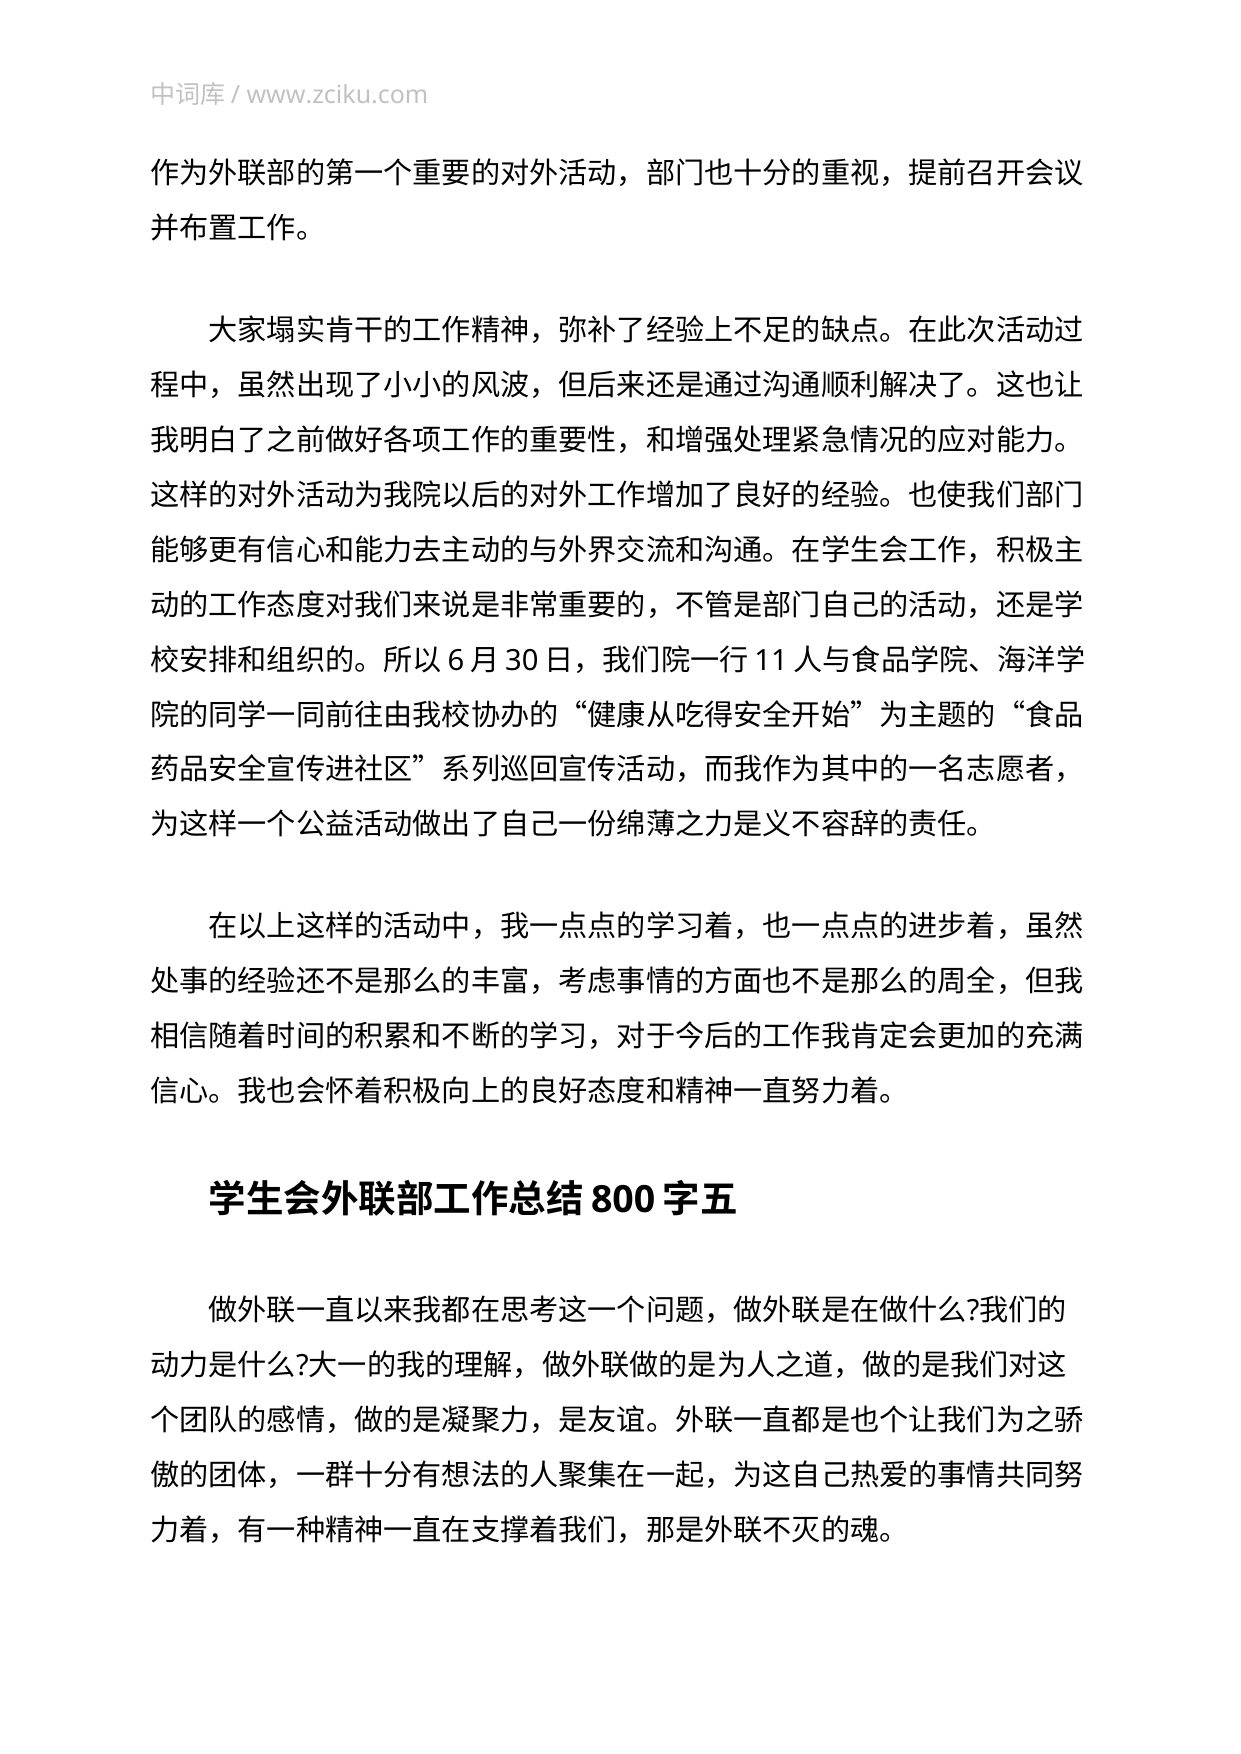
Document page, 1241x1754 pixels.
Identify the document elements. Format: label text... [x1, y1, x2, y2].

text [150, 150, 1090, 247]
text 做外联一直以来我都在思考这一个问题，做外联是在做什么?我们的动力是什么?大一的我的理解，做外联做的是为人之道，做的是我们对这个团队的感情，做的是凝聚力，是友谊。外联一直都是也个让我们为之骄傲的团体，一群十分有想法的人聚集在一起，为这自己热爱的事情共同努力着，有一种精神一直在支撑着我们，那是外联不灭的魂。 [150, 1287, 1090, 1549]
text 大家塌实肯干的工作精神，弥补了经验上不足的缺点。在此次活动过程中，虽然出现了小小的风波，但后来还是通过沟通顺利解决了。这也让我明白了之前做好各项工作的重要性，和增强处理紧急情况的应对能力。这样的对外活动为我院以后的对外工作增加了良好的经验。也使我们部门能够更有信心和能力去主动的与外界交流和沟通。在学生会工作，积极主动的工作态度对我们来说是非常重要的，不管是部门自己的活动，还是学校安排和组织的。所以6月30日，我们院一行11人与食品学院、海洋学院的同学一同前往由我校协办的“健康从吃得安全开始”为主题的“食品药品安全宣传进社区”系列巡回宣传活动，而我作为其中的一名志愿者，为这样一个公益活动做出了自己一份绵薄之力是义不容辞的责任。 [150, 307, 1090, 843]
text 学生会外联部工作总结800字五 [150, 1169, 1090, 1223]
text 在以上这样的活动中，我一点点的学习着，也一点点的进步着，虽然处事的经验还不是那么的丰富，考虑事情的方面也不是那么的周全，但我相信随着时间的积累和不断的学习，对于今后的工作我肯定会更加的充满信心。我也会怀着积极向上的良好态度和精神一直努力着。 [150, 903, 1090, 1109]
